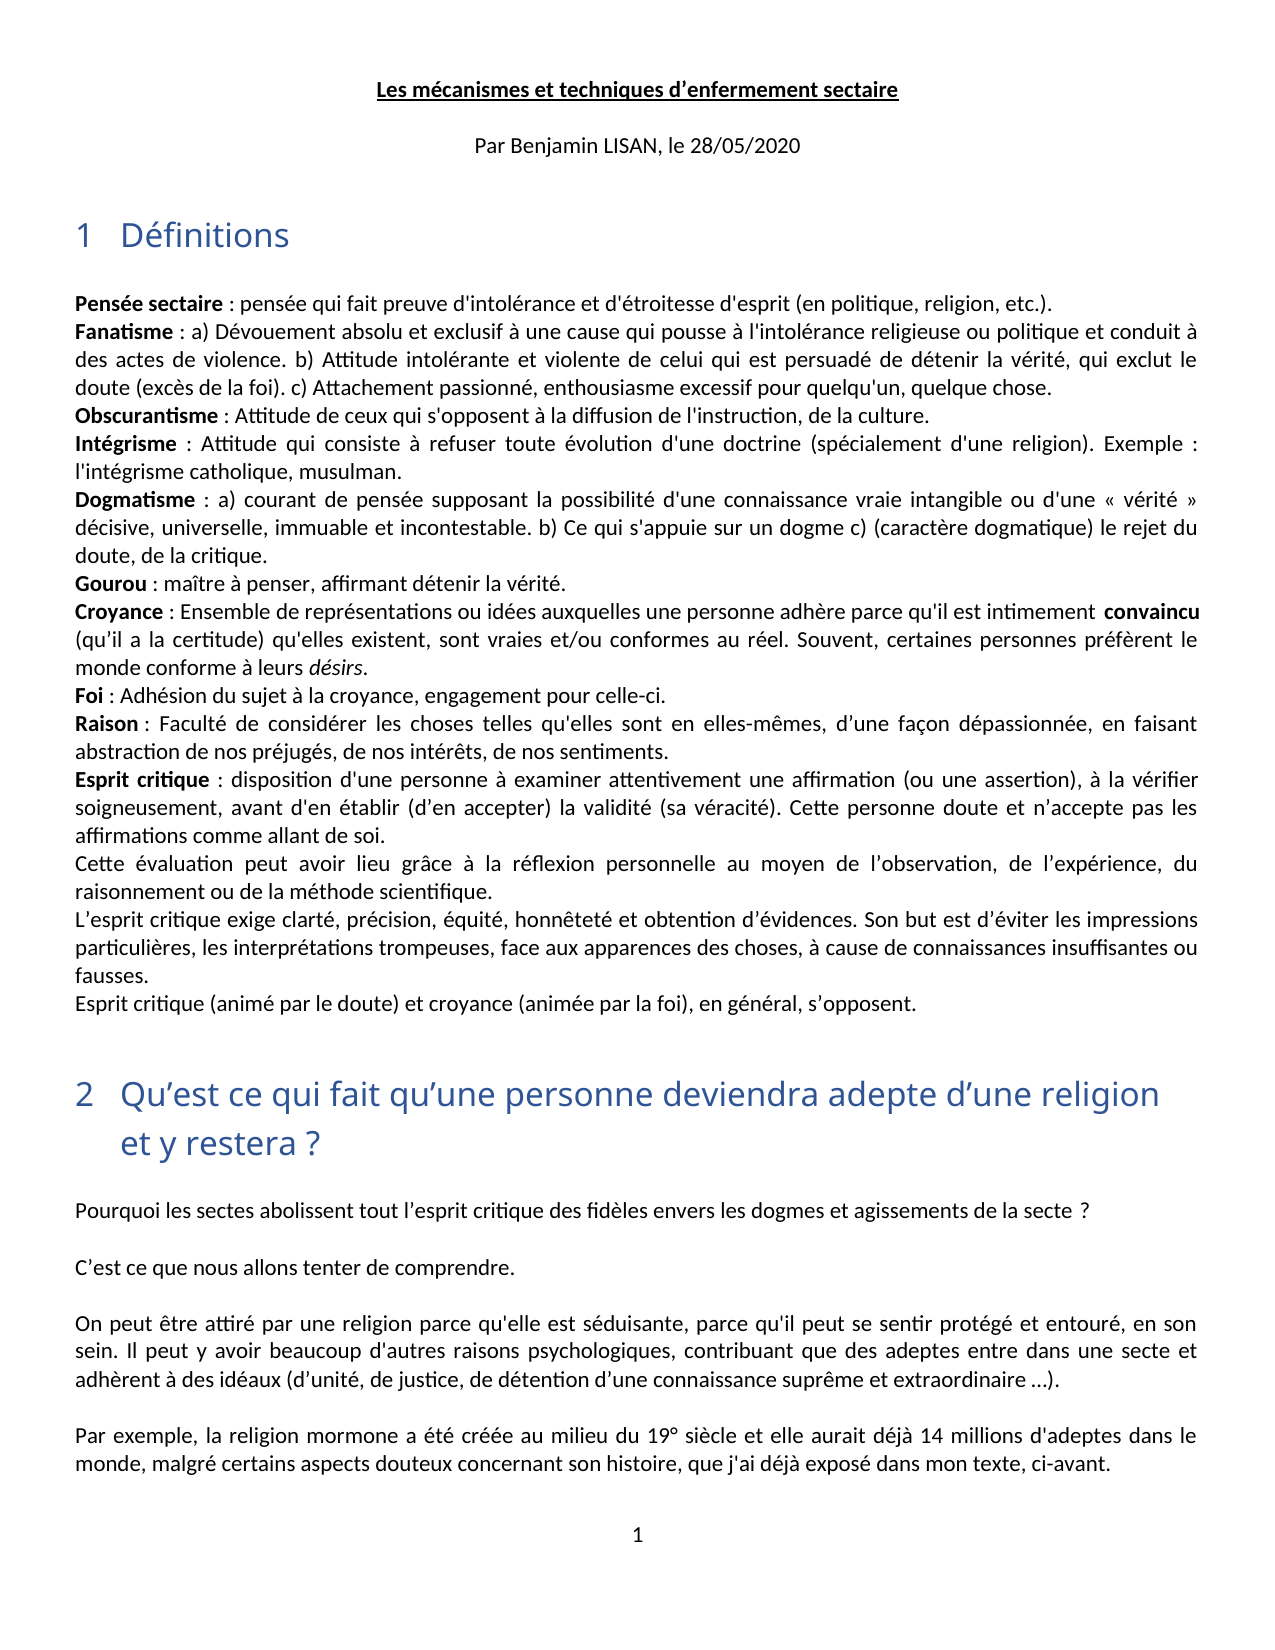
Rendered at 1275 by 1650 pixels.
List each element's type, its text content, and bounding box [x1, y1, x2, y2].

text On peut être attiré par une religion parce qu'elle est séduisante, parce qu'il peut se sentir protégé et entouré, en son sein. Il peut y avoir beaucoup d'autres raisons psychologiques, contribuant que des adeptes entre dans une secte et adhèrent à des idéaux (d’unité, de justice, de détention d’une connaissance suprême et extraordinaire …). [75, 1309, 1200, 1393]
text Foi : Adhésion du sujet à la croyance, engagement pour celle-ci. [75, 681, 1200, 709]
text Les mécanismes et techniques d’enfermement sectaire [75, 75, 1200, 103]
text Esprit critique (animé par le doute) et croyance (animée par la foi), en général, s’opposent. [75, 989, 1200, 1018]
text Pourquoi les sectes abolissent tout l’esprit critique des fidèles envers les dogmes et agissements de la secte ? [75, 1197, 1200, 1224]
subtitle Qu’est ce qui fait qu’une personne deviendra adepte d’une religion et y restera ? [75, 1071, 1200, 1165]
text Esprit critique : disposition d'une personne à examiner attentivement une affirmation (ou une assertion), à la vérifier soigneusement, avant d'en établir (d’en accepter) la validité (sa véracité). Cette personne doute et n’accepte pas les affirmations comme allant de soi. [75, 765, 1200, 849]
text Croyance : Ensemble de représentations ou idées auxquelles une personne adhère parce qu'il est intimement convaincu (qu’il a la certitude) qu'elles existent, sont vraies et/ou conformes au réel. Souvent, certaines personnes préfèrent le monde conforme à leurs désirs. [75, 597, 1200, 681]
text Par Benjamin LISAN, le 28/05/2020 [75, 131, 1200, 159]
text Intégrisme : Attitude qui consiste à refuser toute évolution d'une doctrine (spécialement d'une religion). Exemple : l'intégrisme catholique, musulman. [75, 429, 1200, 485]
text C’est ce que nous allons tenter de comprendre. [75, 1253, 1200, 1281]
text Pensée sectaire : pensée qui fait preuve d'intolérance et d'étroitesse d'esprit (en politique, religion, etc.). [75, 289, 1200, 317]
text Cette évaluation peut avoir lieu grâce à la réflexion personnelle au moyen de l’observation, de l’expérience, du raisonnement ou de la méthode scientifique. [75, 849, 1200, 906]
subtitle Définitions [75, 212, 1200, 257]
text Dogmatisme : a) courant de pensée supposant la possibilité d'une connaissance vraie intangible ou d'une « vérité » décisive, universelle, immuable et incontestable. b) Ce qui s'appuie sur un dogme c) (caractère dogmatique) le rejet du doute, de la critique. [75, 485, 1200, 569]
text Obscurantisme : Attitude de ceux qui s'opposent à la diffusion de l'instruction, de la culture. [75, 401, 1200, 429]
text Par exemple, la religion mormone a été créée au milieu du 19° siècle et elle aurait déjà 14 millions d'adeptes dans le monde, malgré certains aspects douteux concernant son histoire, que j'ai déjà exposé dans mon texte, ci-avant. [75, 1421, 1200, 1477]
text Raison : Faculté de considérer les choses telles qu'elles sont en elles-mêmes, d’une façon dépassionnée, en faisant abstraction de nos préjugés, de nos intérêts, de nos sentiments. [75, 709, 1200, 765]
text Fanatisme : a) Dévouement absolu et exclusif à une cause qui pousse à l'intolérance religieuse ou politique et conduit à des actes de violence. b) Attitude intolérante et violente de celui qui est persuadé de détenir la vérité, qui exclut le doute (excès de la foi). c) Attachement passionné, enthousiasme excessif pour quelqu'un, quelque chose. [75, 317, 1200, 401]
text Gourou : maître à penser, affirmant détenir la vérité. [75, 569, 1200, 597]
text L’esprit critique exige clarté, précision, équité, honnêteté et obtention d’évidences. Son but est d’éviter les impressions particulières, les interprétations trompeuses, face aux apparences des choses, à cause de connaissances insuffisantes ou fausses. [75, 906, 1200, 989]
